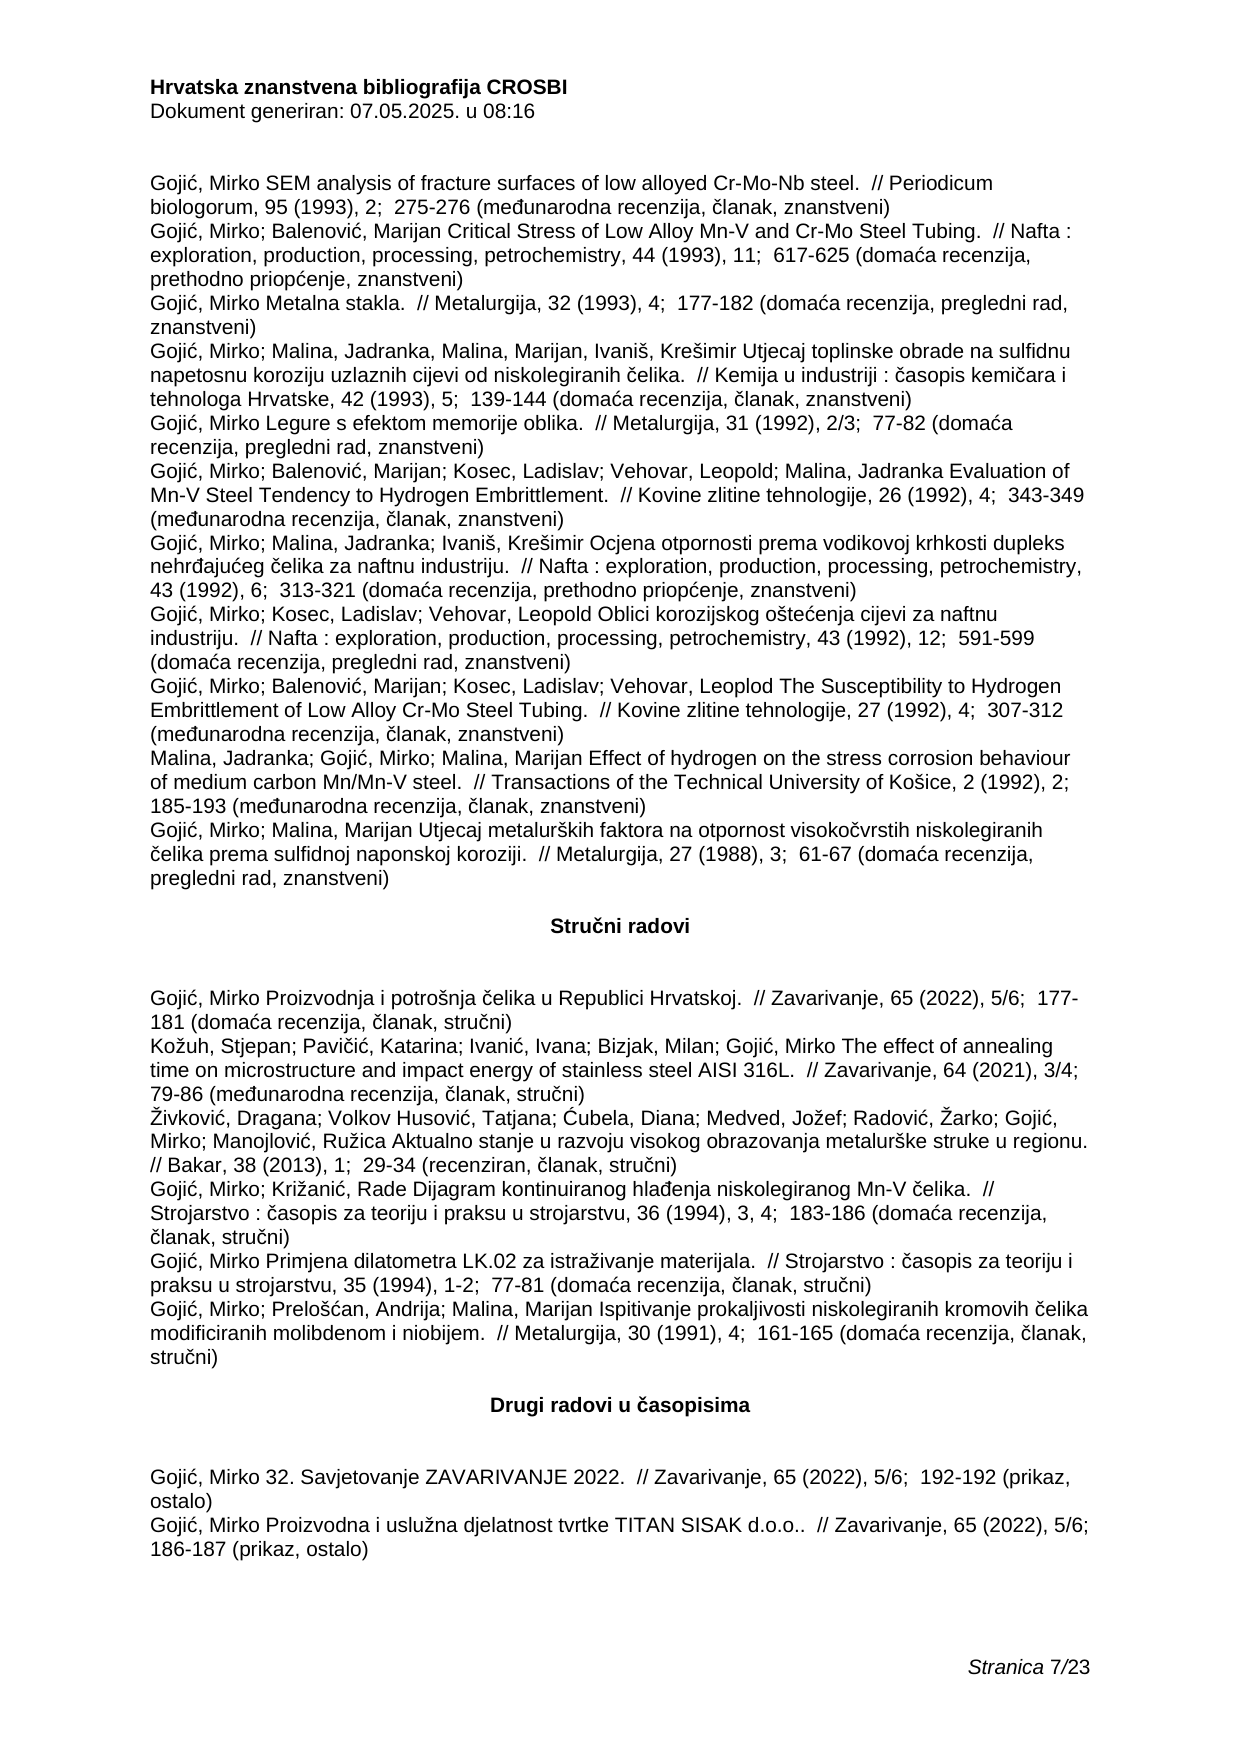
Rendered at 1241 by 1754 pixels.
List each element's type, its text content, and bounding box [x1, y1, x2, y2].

text Gojić, Mirko; Balenović, Marijan; Kosec, Ladislav; Vehovar, Leopold; Malina, Jadranka [150, 458, 1090, 530]
text Gojić, Mirko; Balenović, Marijan; Kosec, Ladislav; Vehovar, Leoplod [150, 674, 1090, 746]
subtitle Drugi radovi u časopisima [150, 1393, 1090, 1417]
text Gojić, Mirko; Malina, Marijan [150, 818, 1090, 890]
text Gojić, Mirko [150, 1513, 1090, 1561]
text Gojić, Mirko [150, 291, 1090, 339]
text Živković, Dragana; Volkov Husović, Tatjana; Ćubela, Diana; Medved, Jožef; Radović, Žarko; Gojić, Mirko; Manojlović, Ružica [150, 1105, 1090, 1177]
text Gojić, Mirko [150, 411, 1090, 458]
text Gojić, Mirko; Prelošćan, Andrija; Malina, Marijan [150, 1297, 1090, 1369]
text Gojić, Mirko [150, 1465, 1090, 1513]
text Gojić, Mirko; Malina, Jadranka; Ivaniš, Krešimir [150, 530, 1090, 602]
text Gojić, Mirko [150, 1249, 1090, 1297]
text Gojić, Mirko; Kosec, Ladislav; Vehovar, Leopold [150, 602, 1090, 674]
subtitle Stručni radovi [150, 914, 1090, 938]
text Malina, Jadranka; Gojić, Mirko; Malina, Marijan [150, 746, 1090, 818]
text Gojić, Mirko [150, 986, 1090, 1033]
text Gojić, Mirko; Križanić, Rade [150, 1177, 1090, 1249]
text Gojić, Mirko; Malina, Jadranka, Malina, Marijan, Ivaniš, Krešimir [150, 339, 1090, 411]
text Kožuh, Stjepan; Pavičić, Katarina; Ivanić, Ivana; Bizjak, Milan; Gojić, Mirko [150, 1033, 1090, 1105]
text Gojić, Mirko [150, 171, 1090, 219]
text Gojić, Mirko; Balenović, Marijan [150, 219, 1090, 291]
